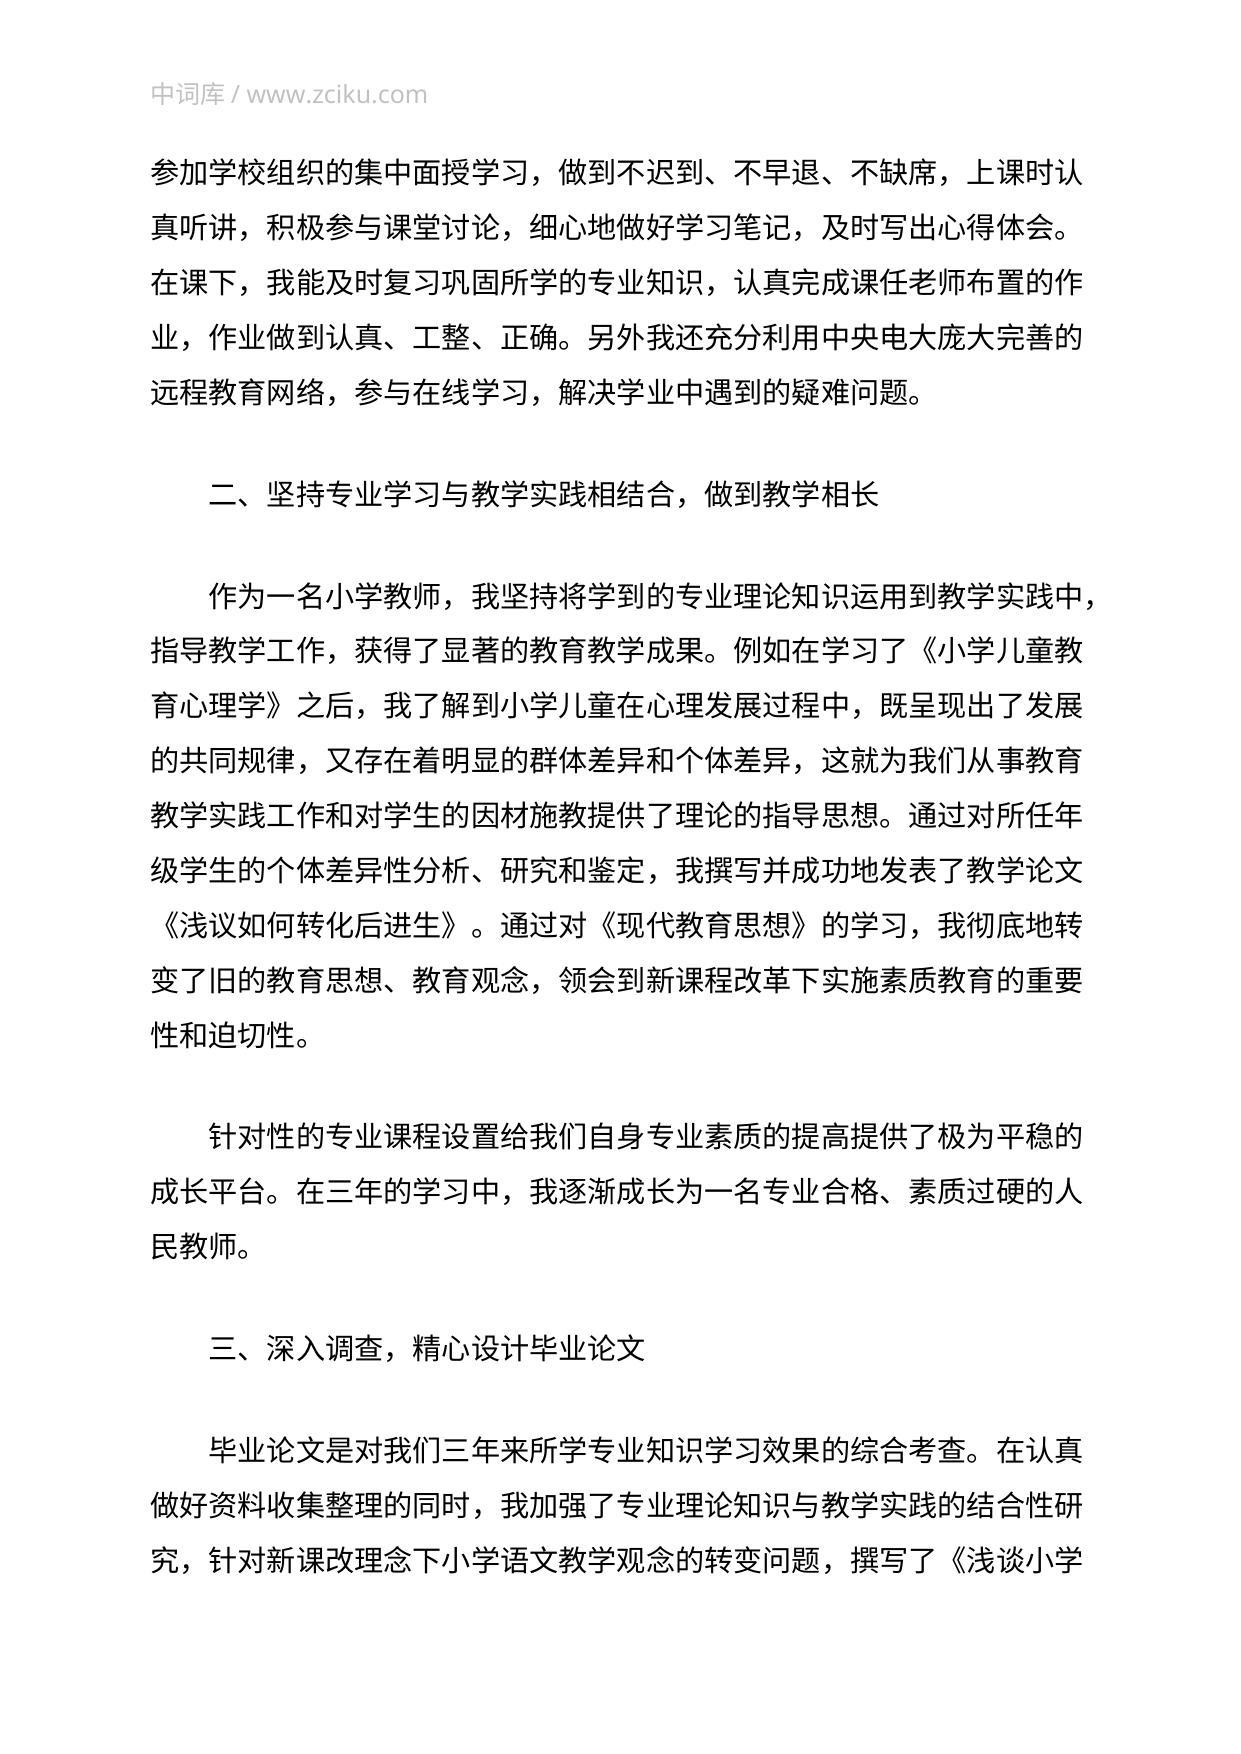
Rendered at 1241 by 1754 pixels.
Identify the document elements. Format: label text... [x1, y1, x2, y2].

text 作为一名小学教师，我坚持将学到的专业理论知识运用到教学实践中，指导教学工作，获得了显著的教育教学成果。例如在学习了《小学儿童教育心理学》之后，我了解到小学儿童在心理发展过程中，既呈现出了发展的共同规律，又存在着明显的群体差异和个体差异，这就为我们从事教育教学实践工作和对学生的因材施教提供了理论的指导思想。通过对所任年级学生的个体差异性分析、研究和鉴定，我撰写并成功地发表了教学论文《浅议如何转化后进生》。通过对《现代教育思想》的学习，我彻底地转变了旧的教育思想、教育观念，领会到新课程改革下实施素质教育的重要性和迫切性。 [150, 573, 1090, 1054]
text 针对性的专业课程设置给我们自身专业素质的提高提供了极为平稳的成长平台。在三年的学习中，我逐渐成长为一名专业合格、素质过硬的人民教师。 [150, 1114, 1090, 1266]
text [150, 1427, 1090, 1579]
text 二、坚持专业学习与教学实践相结合，做到教学相长 [150, 471, 1090, 514]
text 三、深入调查，精心设计毕业论文 [150, 1326, 1090, 1368]
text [150, 150, 1090, 412]
